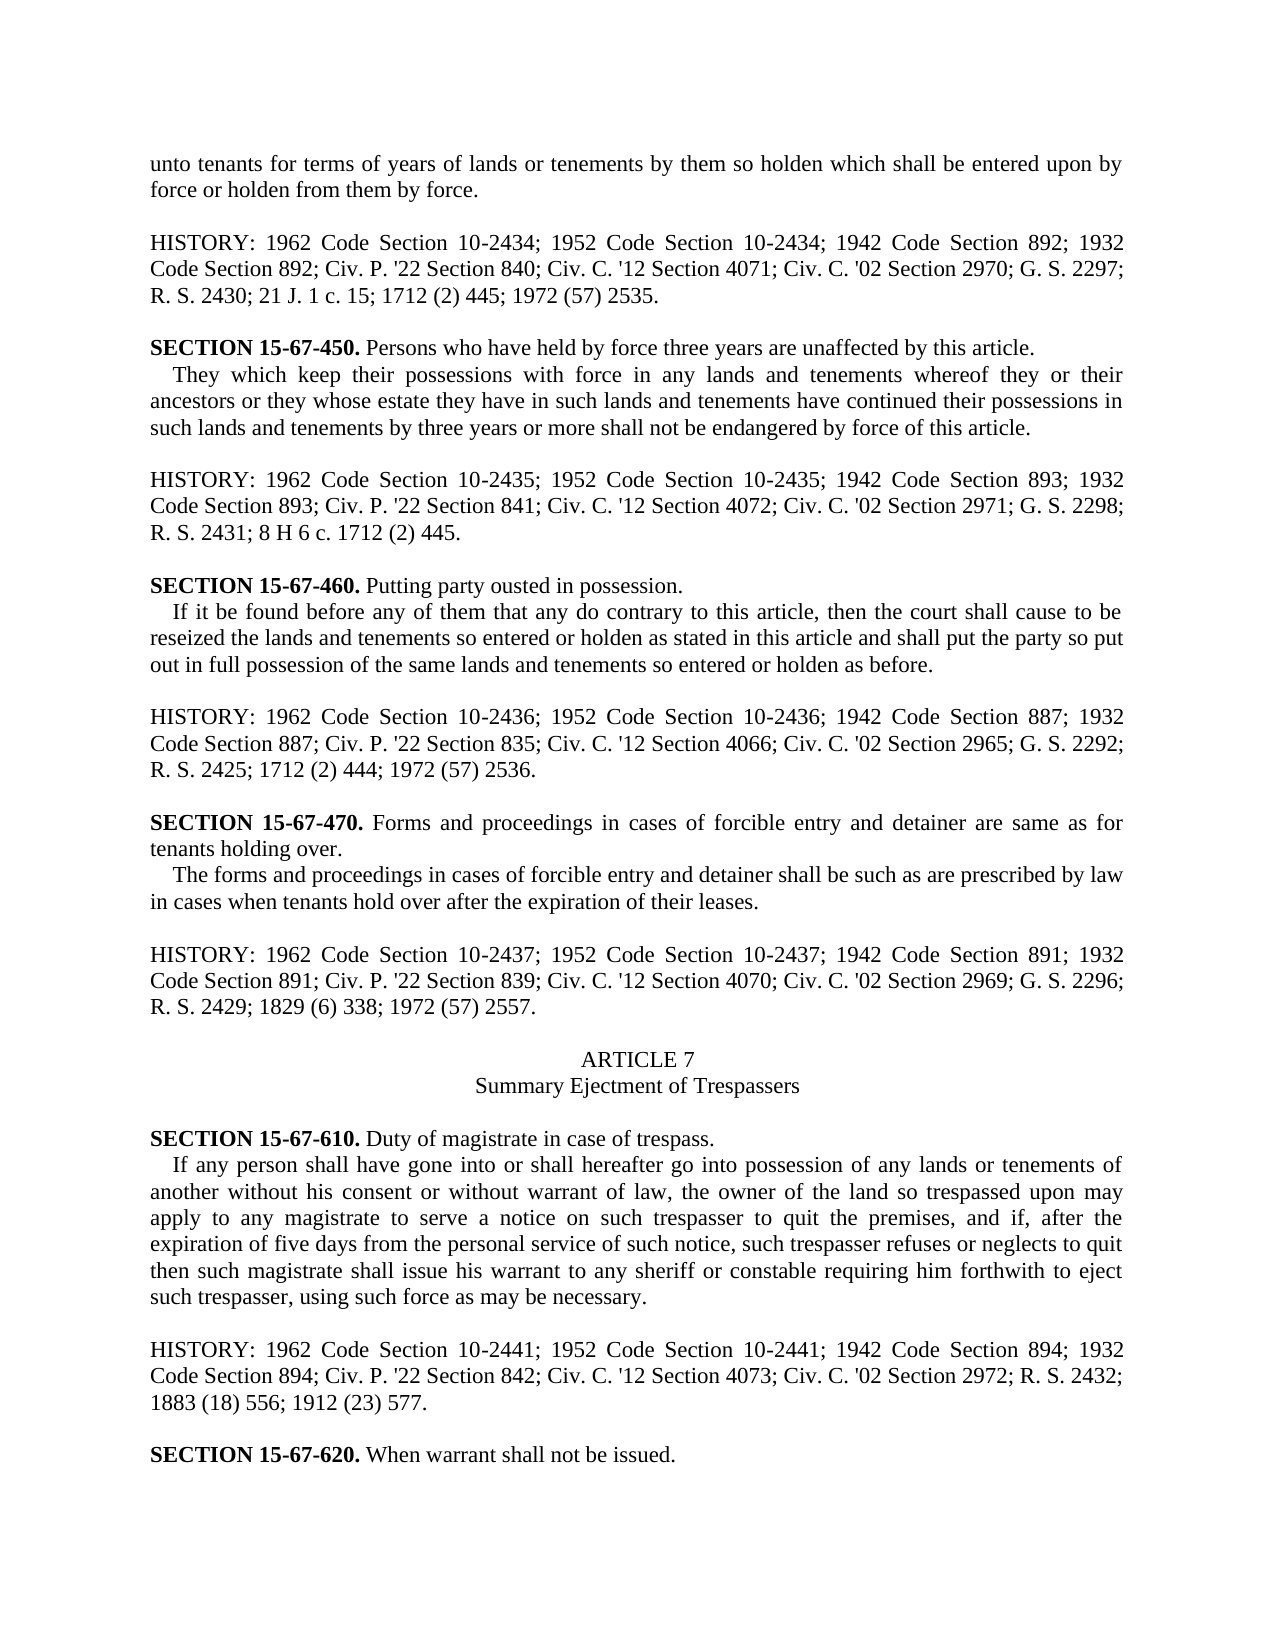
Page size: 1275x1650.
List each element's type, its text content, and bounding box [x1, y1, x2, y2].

text SECTION 15-67-470. Forms and proceedings in cases of forcible entry and detainer are same as for tenants holding over. [150, 809, 1125, 862]
text HISTORY: 1962 Code Section 10-2435; 1952 Code Section 10-2435; 1942 Code Section 893; 1932 Code Section 893; Civ. P. '22 Section 841; Civ. C. '12 Section 4072; Civ. C. '02 Section 2971; G. S. 2298; R. S. 2431; 8 H 6 c. 1712 (2) 445. [150, 466, 1125, 545]
text SECTION 15-67-620. When warrant shall not be issued. [150, 1441, 1125, 1468]
text SECTION 15-67-610. Duty of magistrate in case of trespass. [150, 1125, 1125, 1151]
text HISTORY: 1962 Code Section 10-2436; 1952 Code Section 10-2436; 1942 Code Section 887; 1932 Code Section 887; Civ. P. '22 Section 835; Civ. C. '12 Section 4066; Civ. C. '02 Section 2965; G. S. 2292; R. S. 2425; 1712 (2) 444; 1972 (57) 2536. [150, 703, 1125, 782]
text ARTICLE 7 [150, 1046, 1125, 1072]
text They which keep their possessions with force in any lands and tenements whereof they or their ancestors or they whose estate they have in such lands and tenements have continued their possessions in such lands and tenements by three years or more shall not be endangered by force of this article. [150, 361, 1125, 440]
text HISTORY: 1962 Code Section 10-2441; 1952 Code Section 10-2441; 1942 Code Section 894; 1932 Code Section 894; Civ. P. '22 Section 842; Civ. C. '12 Section 4073; Civ. C. '02 Section 2972; R. S. 2432; 1883 (18) 556; 1912 (23) 577. [150, 1336, 1125, 1415]
text HISTORY: 1962 Code Section 10-2437; 1952 Code Section 10-2437; 1942 Code Section 891; 1932 Code Section 891; Civ. P. '22 Section 839; Civ. C. '12 Section 4070; Civ. C. '02 Section 2969; G. S. 2296; R. S. 2429; 1829 (6) 338; 1972 (57) 2557. [150, 941, 1125, 1020]
text If any person shall have gone into or shall hereafter go into possession of any lands or tenements of another without his consent or without warrant of law, the owner of the land so trespassed upon may apply to any magistrate to serve a notice on such trespasser to quit the premises, and if, after the expiration of five days from the personal service of such notice, such trespasser refuses or neglects to quit then such magistrate shall issue his warrant to any sheriff or constable requiring him forthwith to eject such trespasser, using such force as may be necessary. [150, 1151, 1125, 1309]
text The forms and proceedings in cases of forcible entry and detainer shall be such as are prescribed by law in cases when tenants hold over after the expiration of their leases. [150, 862, 1125, 914]
text If it be found before any of them that any do contrary to this article, then the court shall cause to be reseized the lands and tenements so entered or holden as stated in this article and shall put the party so put out in full possession of the same lands and tenements so entered or holden as before. [150, 598, 1125, 677]
text HISTORY: 1962 Code Section 10-2434; 1952 Code Section 10-2434; 1942 Code Section 892; 1932 Code Section 892; Civ. P. '22 Section 840; Civ. C. '12 Section 4071; Civ. C. '02 Section 2970; G. S. 2297; R. S. 2430; 21 J. 1 c. 15; 1712 (2) 445; 1972 (57) 2535. [150, 229, 1125, 308]
text Summary Ejectment of Trespassers [150, 1072, 1125, 1099]
text SECTION 15-67-460. Putting party ousted in possession. [150, 572, 1125, 598]
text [150, 150, 1125, 203]
text SECTION 15-67-450. Persons who have held by force three years are unaffected by this article. [150, 334, 1125, 361]
